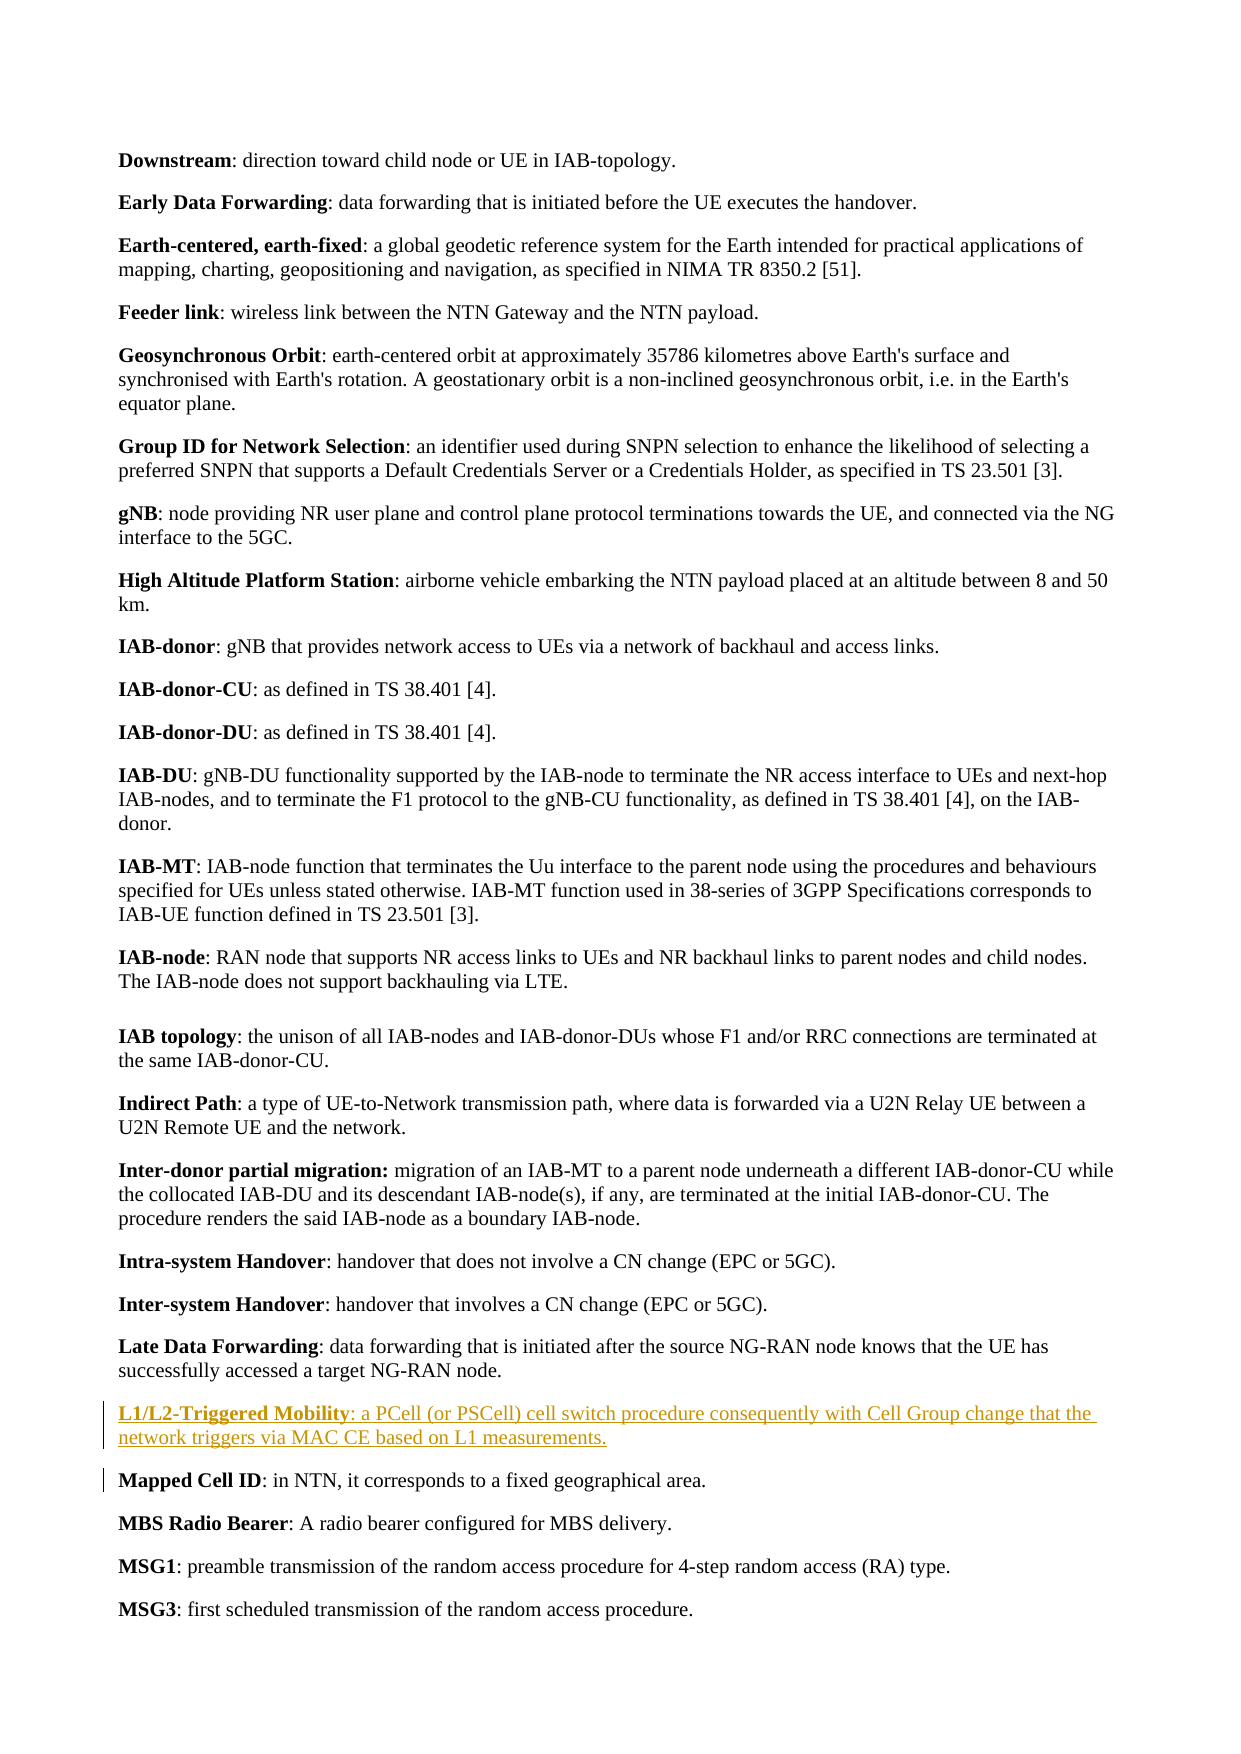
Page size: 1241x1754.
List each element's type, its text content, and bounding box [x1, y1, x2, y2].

text Geosynchronous Orbit: earth-centered orbit at approximately 35786 kilometres above Earth's surface and synchronised with Earth's rotation. A geostationary orbit is a non-inclined geosynchronous orbit, i.e. in the Earth's equator plane. [118, 343, 1122, 415]
text MBS Radio Bearer: A radio bearer configured for MBS delivery. [118, 1511, 1122, 1535]
text High Altitude Platform Station: airborne vehicle embarking the NTN payload placed at an altitude between 8 and 50 km. [118, 567, 1122, 616]
text IAB-donor-CU: as defined in TS 38.401 [4]. [118, 677, 1122, 701]
text Late Data Forwarding: data forwarding that is initiated after the source NG-RAN node knows that the UE has successfully accessed a target NG-RAN node. [118, 1334, 1122, 1382]
text IAB-DU: gNB-DU functionality supported by the IAB-node to terminate the NR access interface to UEs and next-hop IAB-nodes, and to terminate the F1 protocol to the gNB-CU functionality, as defined in TS 38.401 [4], on the IAB-donor. [118, 763, 1122, 835]
text Feeder link: wireless link between the NTN Gateway and the NTN payload. [118, 300, 1122, 324]
text Mapped Cell ID: in NTN, it corresponds to a fixed geographical area. [118, 1468, 1122, 1492]
text IAB-node: RAN node that supports NR access links to UEs and NR backhaul links to parent nodes and child nodes. The IAB-node does not support backhauling via LTE. [118, 945, 1122, 993]
text Intra-system Handover: handover that does not involve a CN change (EPC or 5GC). [118, 1249, 1122, 1273]
text gNB: node providing NR user plane and control plane protocol terminations towards the UE, and connected via the NG interface to the 5GC. [118, 501, 1122, 549]
text Group ID for Network Selection: an identifier used during SNPN selection to enhance the likelihood of selecting a preferred SNPN that supports a Default Credentials Server or a Credentials Holder, as specified in TS 23.501 [3]. [118, 434, 1122, 482]
text IAB-donor: gNB that provides network access to UEs via a network of backhaul and access links. [118, 634, 1122, 658]
text IAB-donor-DU: as defined in TS 38.401 [4]. [118, 720, 1122, 744]
text Inter-system Handover: handover that involves a CN change (EPC or 5GC). [118, 1292, 1122, 1316]
text Indirect Path: a type of UE-to-Network transmission path, where data is forwarded via a U2N Relay UE between a U2N Remote UE and the network. [118, 1091, 1122, 1139]
text MSG1: preamble transmission of the random access procedure for 4-step random access (RA) type. [118, 1554, 1122, 1578]
text Early Data Forwarding: data forwarding that is initiated before the UE executes the handover. [118, 190, 1122, 214]
text Earth-centered, earth-fixed: a global geodetic reference system for the Earth intended for practical applications of mapping, charting, geopositioning and navigation, as specified in NIMA TR 8350.2 [51]. [118, 233, 1122, 281]
text IAB-MT: IAB-node function that terminates the Uu interface to the parent node using the procedures and behaviours specified for UEs unless stated otherwise. IAB-MT function used in 38-series of 3GPP Specifications corresponds to IAB-UE function defined in TS 23.501 [3]. [118, 854, 1122, 926]
text IAB topology: the unison of all IAB-nodes and IAB-donor-DUs whose F1 and/or RRC connections are terminated at the same IAB-donor-CU. [118, 1024, 1122, 1072]
text Downstream: direction toward child node or UE in IAB-topology. [118, 147, 1122, 172]
text Inter-donor partial migration: migration of an IAB-MT to a parent node underneath a different IAB-donor-CU while the collocated IAB-DU and its descendant IAB-node(s), if any, are terminated at the initial IAB-donor-CU. The procedure renders the said IAB-node as a boundary IAB-node. [118, 1158, 1122, 1230]
text MSG3: first scheduled transmission of the random access procedure. [118, 1597, 1122, 1621]
